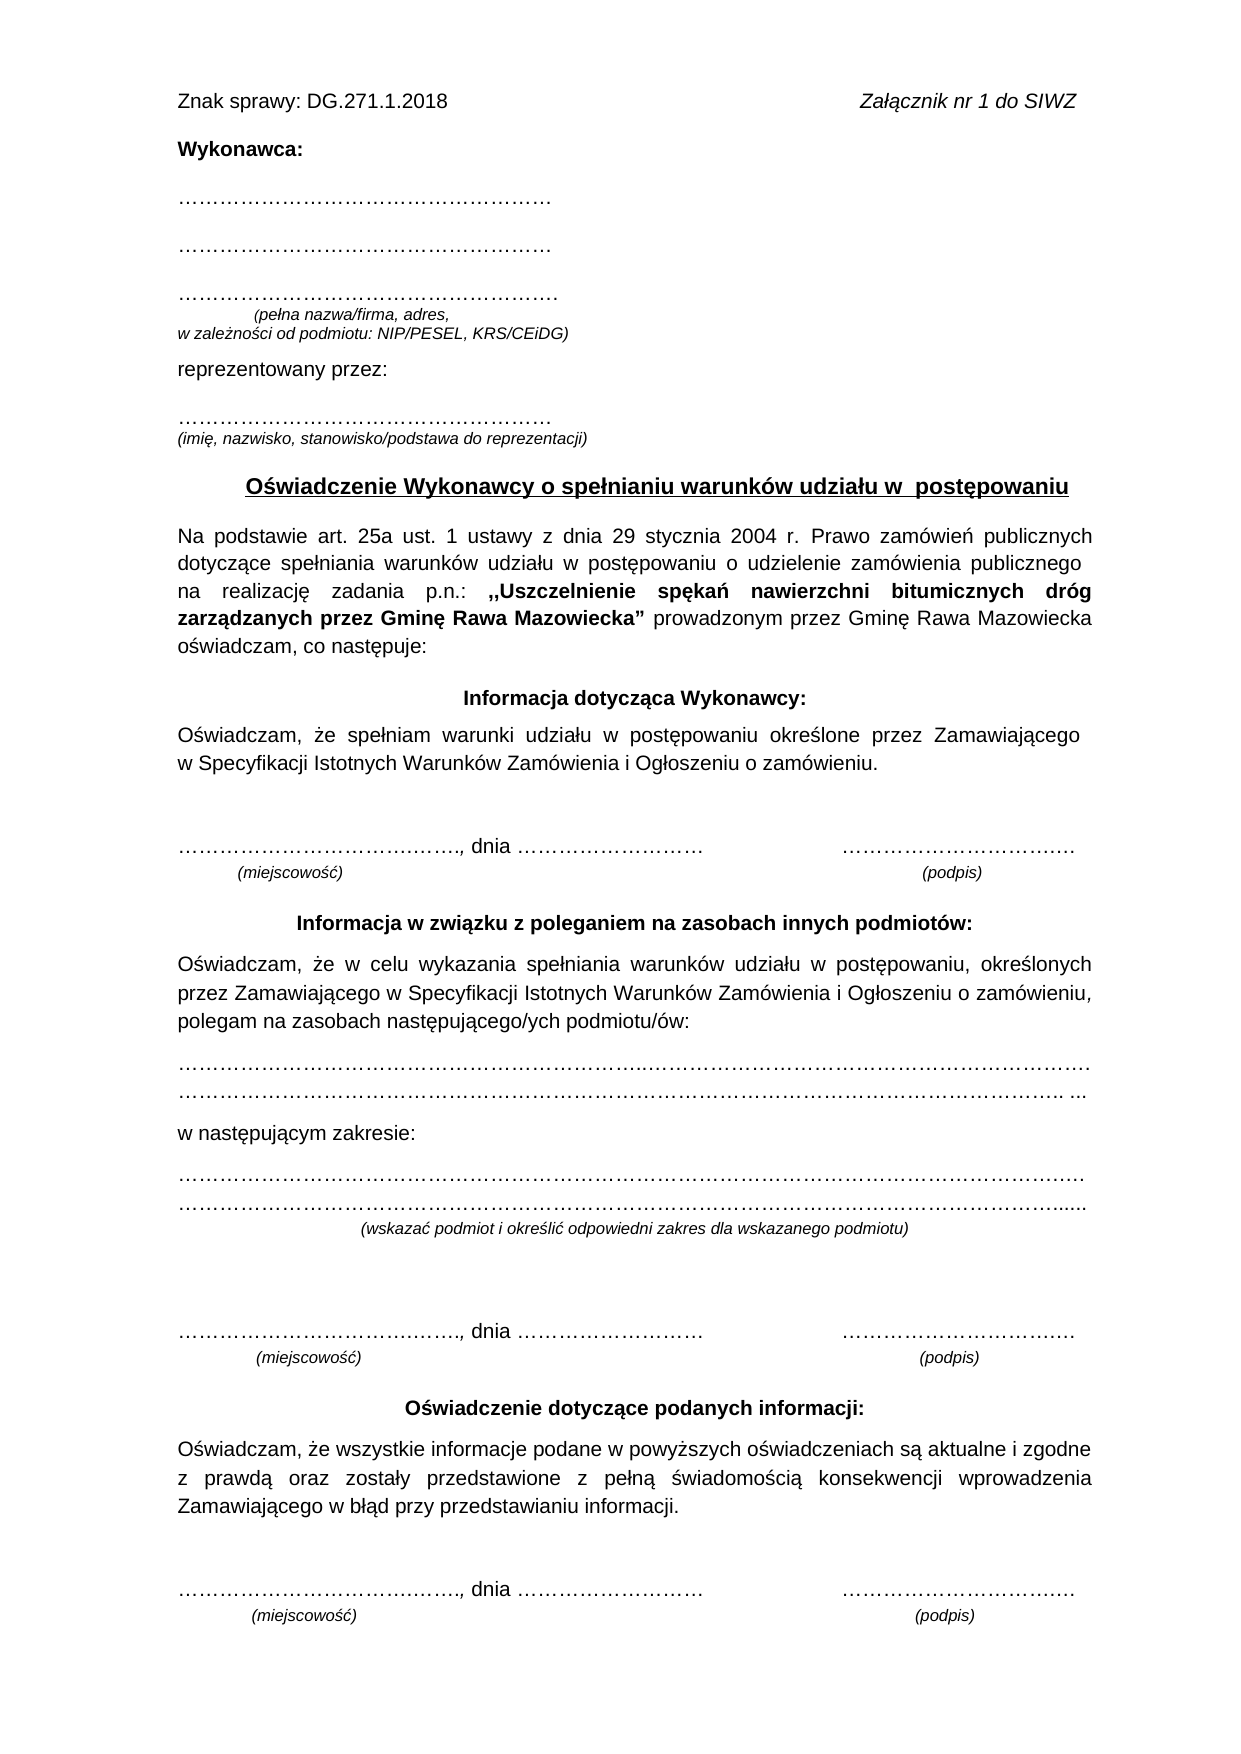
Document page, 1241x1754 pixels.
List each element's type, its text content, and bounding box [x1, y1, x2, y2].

text w następującym zakresie: [177, 1120, 1093, 1144]
text …………………………….……., dnia ……………………… ………………………….… [177, 1577, 1093, 1601]
text ……………………………………………… [177, 405, 1093, 429]
text Informacja dotycząca Wykonawcy: [177, 686, 1093, 710]
text Oświadczam, że w celu wykazania spełniania warunków udziału w postępowaniu, określonych przez Zamawiającego w Specyfikacji Istotnych Warunków Zamówienia i Ogłoszeniu o zamówieniu, polegam na zasobach następującego/ych podmiotu/ów: [177, 952, 1093, 1033]
text (wskazać podmiot i określić odpowiedni zakres dla wskazanego podmiotu) [177, 1219, 1093, 1238]
text ……………………………………………………………………………………………………………….…. ………………………………………………………………………………………………………………...... [177, 1162, 1093, 1214]
text (miejscowość) (podpis) [177, 1605, 1093, 1624]
text …………………………….……., dnia ……………………… ………………………….… [177, 1319, 1093, 1343]
text Oświadczenie Wykonawcy o spełnianiu warunków udziału w postępowaniu [118, 473, 1196, 499]
text …………………………….……., dnia ……………………… ………………………….… [177, 834, 1093, 858]
text Wykonawca: [177, 137, 1093, 161]
text Informacja w związku z poleganiem na zasobach innych podmiotów: [177, 910, 1093, 934]
text reprezentowany przez: [177, 357, 1093, 381]
text Oświadczenie dotyczące podanych informacji: [177, 1395, 1093, 1419]
text (miejscowość) (podpis) [177, 862, 1093, 882]
text ……………………………………………………………………………………………………………….. ... [177, 1079, 1093, 1103]
text ……………………………………………… [177, 184, 1093, 208]
text Znak sprawy: DG.271.1.2018 Załącznik nr 1 do SIWZ [177, 89, 1093, 113]
text (miejscowość) (podpis) [177, 1347, 1093, 1367]
text ……………………………………………… [177, 232, 1093, 256]
text (imię, nazwisko, stanowisko/podstawa do reprezentacji) [177, 429, 1093, 448]
text Na podstawie art. 25a ust. 1 ustawy z dnia 29 stycznia 2004 r. Prawo zamówień publicznych dotyczące spełniania warunków udziału w postępowaniu o udzielenie zamówienia publicznego na realizację zadania p.n.: ,,Uszczelnienie spękań nawierzchni bitumicznych dróg zarządzanych przez Gminę Rawa Mazowiecka” prowadzonym przez Gminę Rawa Mazowiecka oświadczam, co następuje: [177, 523, 1093, 657]
text Oświadczam, że wszystkie informacje podane w powyższych oświadczeniach są aktualne i zgodne z prawdą oraz zostały przedstawione z pełną świadomością konsekwencji wprowadzenia Zamawiającego w błąd przy przedstawianiu informacji. [177, 1437, 1093, 1518]
text (pełna nazwa/firma, adres, w zależności od podmiotu: NIP/PESEL, KRS/CEiDG) [177, 304, 1093, 343]
text Oświadczam, że spełniam warunki udziału w postępowaniu określone przez Zamawiającego w Specyfikacji Istotnych Warunków Zamówienia i Ogłoszeniu o zamówieniu. [177, 722, 1093, 775]
text …………………………………………………………..………………………………………………………. [177, 1050, 1093, 1074]
text ………………………………………………. [177, 280, 1093, 304]
